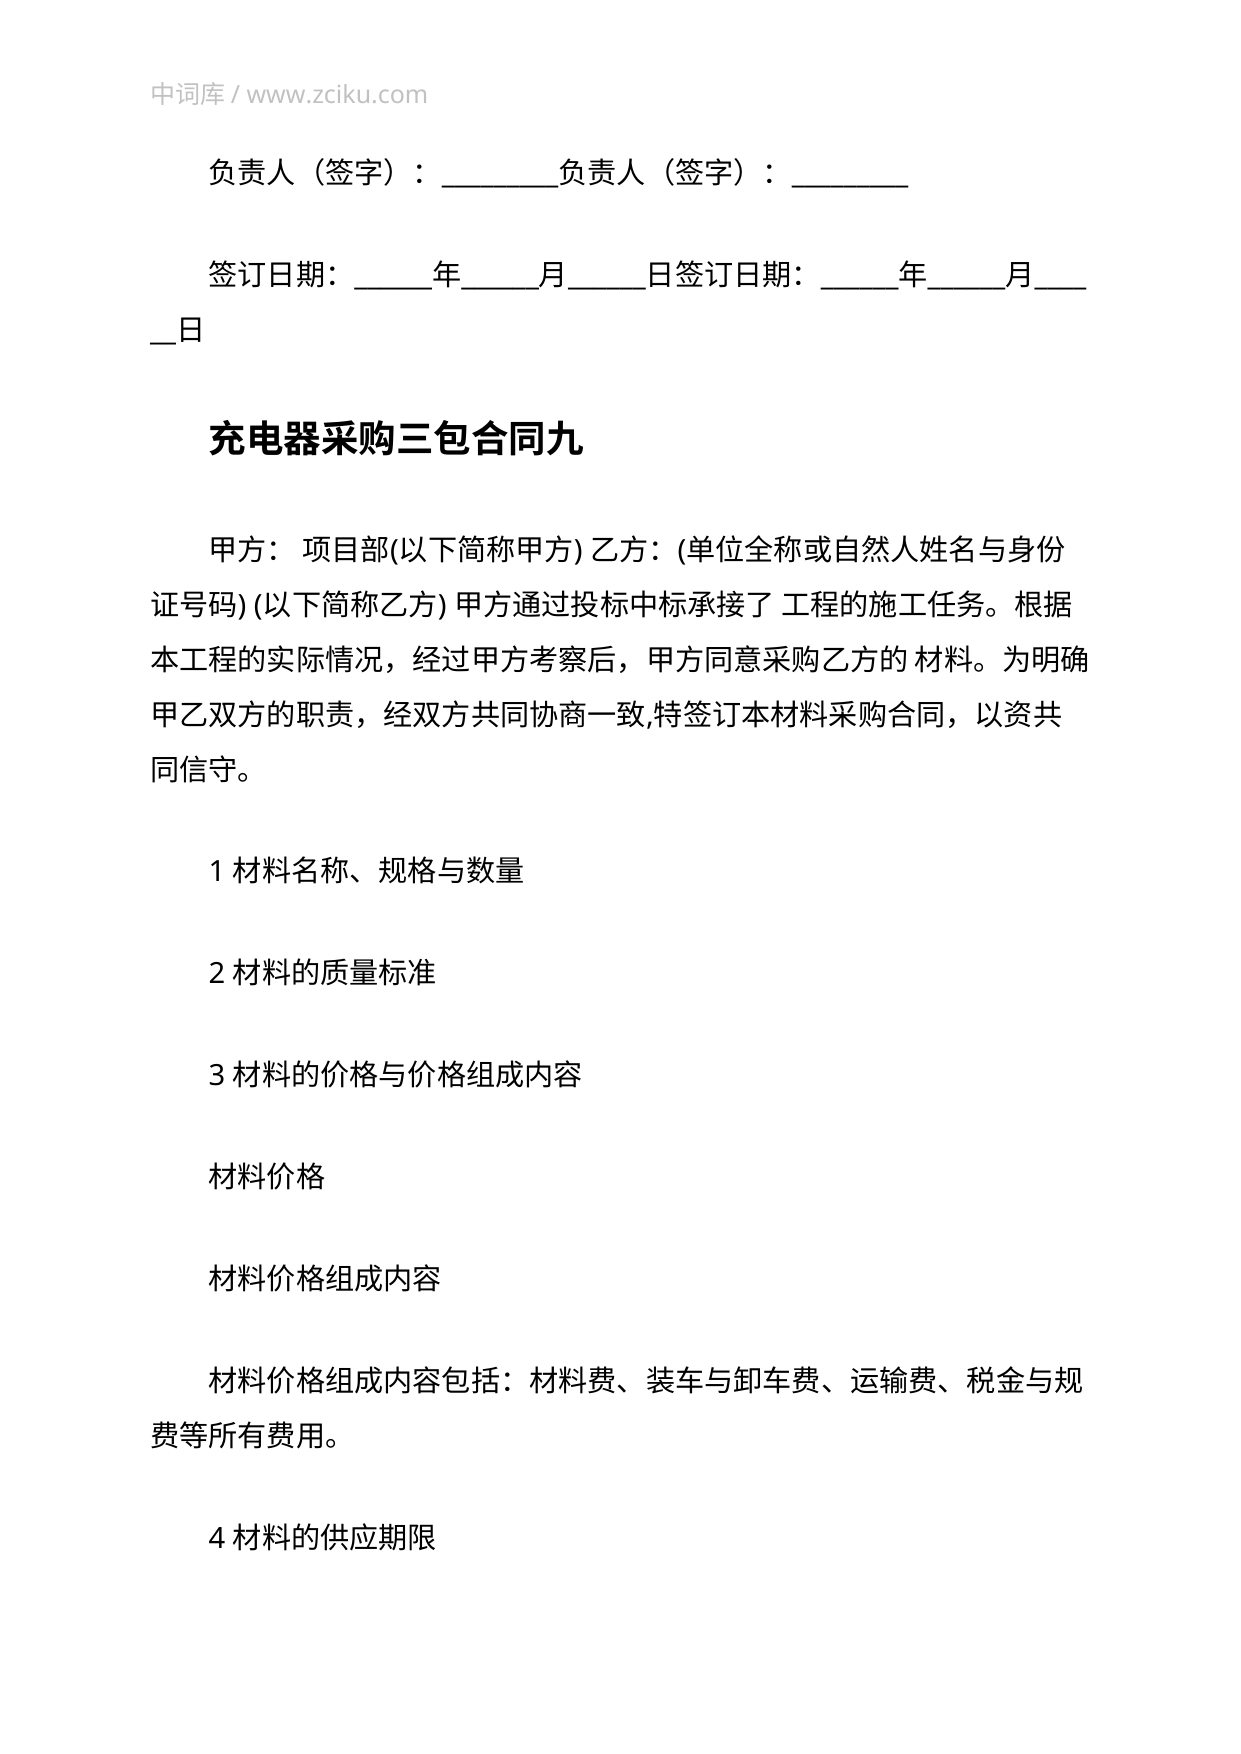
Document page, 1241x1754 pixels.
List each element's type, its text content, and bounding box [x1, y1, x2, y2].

text 材料价格组成内容 [150, 1256, 1090, 1298]
text 3 材料的价格与价格组成内容 [150, 1052, 1090, 1094]
text 材料价格组成内容包括：材料费、装车与卸车费、运输费、税金与规费等所有费用。 [150, 1357, 1090, 1455]
text 材料价格 [150, 1154, 1090, 1196]
text 4 材料的供应期限 [150, 1514, 1090, 1557]
text 甲方： 项目部(以下简称甲方) 乙方：(单位全称或自然人姓名与身份证号码) (以下简称乙方) 甲方通过投标中标承接了 工程的施工任务。根据本工程的实际情况，经过甲方考察后，甲方同意采购乙方的 材料。为明确甲乙双方的职责，经双方共同协商一致,特签订本材料采购合同，以资共同信守。 [150, 526, 1090, 788]
text 负责人（签字）：_________负责人（签字）：_________ [150, 150, 1090, 192]
text 充电器采购三包合同九 [150, 409, 1090, 463]
text 1 材料名称、规格与数量 [150, 848, 1090, 890]
text 2 材料的质量标准 [150, 950, 1090, 992]
text 签订日期：______年______月______日签订日期：______年______月______日 [150, 252, 1090, 349]
